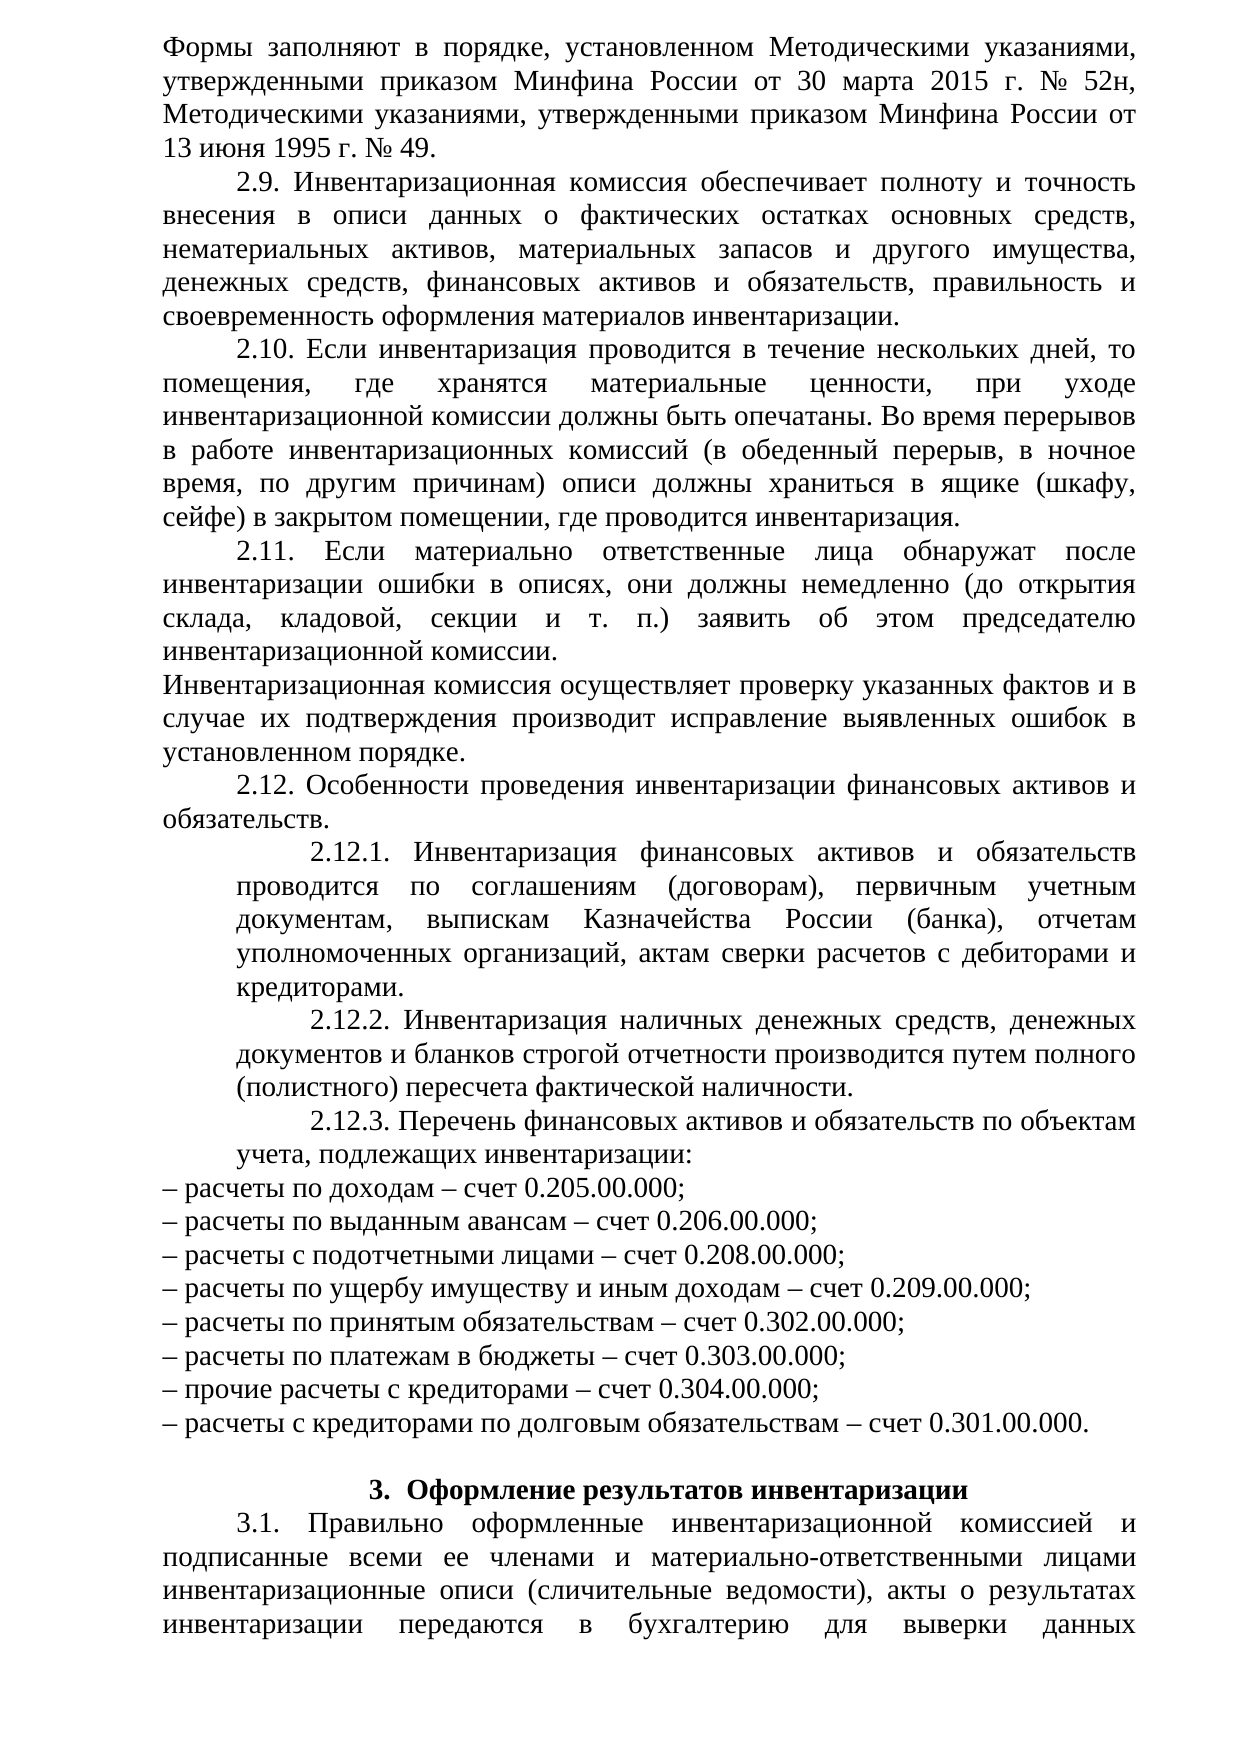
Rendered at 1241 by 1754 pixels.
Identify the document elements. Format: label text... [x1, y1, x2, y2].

text – расчеты с кредиторами по долговым обязательствам – счет 0.301.00.000. [162, 1405, 1137, 1438]
text 2.10. Если инвентаризация проводится в течение нескольких дней, то помещения, где хранятся материальные ценности, при уходе инвентаризационной комиссии должны быть опечатаны. Во время перерывов в работе инвентаризационных комиссий (в обеденный перерыв, в ночное время, по другим причинам) описи должны храниться в ящике (шкафу, сейфе) в закрытом помещении, где проводится инвентаризация. [162, 331, 1137, 533]
text – расчеты по ущербу имуществу и иным доходам – счет 0.209.00.000; [162, 1271, 1137, 1304]
text – расчеты по платежам в бюджеты – счет 0.303.00.000; [162, 1338, 1137, 1371]
text 2.12.2. Инвентаризация наличных денежных средств, денежных документов и бланков строгой отчетности производится путем полного (полистного) пересчета фактической наличности. [236, 1002, 1137, 1103]
text – расчеты с подотчетными лицами – счет 0.208.00.000; [162, 1237, 1137, 1271]
list Оформление результатов инвентаризации [200, 1472, 1137, 1505]
text Инвентаризационная комиссия осуществляет проверку указанных фактов и в случае их подтверждения производит исправление выявленных ошибок в установленном порядке. [162, 667, 1137, 767]
text 2.12. Особенности проведения инвентаризации финансовых активов и обязательств. [162, 767, 1137, 834]
text – расчеты по принятым обязательствам – счет 0.302.00.000; [162, 1304, 1137, 1338]
text – расчеты по доходам – счет 0.205.00.000; [162, 1170, 1137, 1203]
text 2.11. Если материально ответственные лица обнаружат после инвентаризации ошибки в описях, они должны немедленно (до открытия склада, кладовой, секции и т. п.) заявить об этом председателю инвентаризационной комиссии. [162, 533, 1137, 667]
text – прочие расчеты с кредиторами – счет 0.304.00.000; [162, 1371, 1137, 1405]
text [162, 1505, 1137, 1639]
text Формы заполняют в порядке, установленном Методическими указаниями, утвержденными приказом Минфина России от 30 марта 2015 г. № 52н, Методическими указаниями, утвержденными приказом Минфина России от 13 июня 1995 г. № 49. [162, 29, 1137, 164]
text 2.12.3. Перечень финансовых активов и обязательств по объектам учета, подлежащих инвентаризации: [236, 1103, 1137, 1170]
text 2.9. Инвентаризационная комиссия обеспечивает полноту и точность внесения в описи данных о фактических остатках основных средств, нематериальных активов, материальных запасов и другого имущества, денежных средств, финансовых активов и обязательств, правильность и своевременность оформления материалов инвентаризации. [162, 164, 1137, 331]
text – расчеты по выданным авансам – счет 0.206.00.000; [162, 1203, 1137, 1237]
text 2.12.1. Инвентаризация финансовых активов и обязательств проводится по соглашениям (договорам), первичным учетным документам, выпискам Казначейства России (банка), отчетам уполномоченных организаций, актам сверки расчетов с дебиторами и кредиторами. [236, 834, 1137, 1002]
